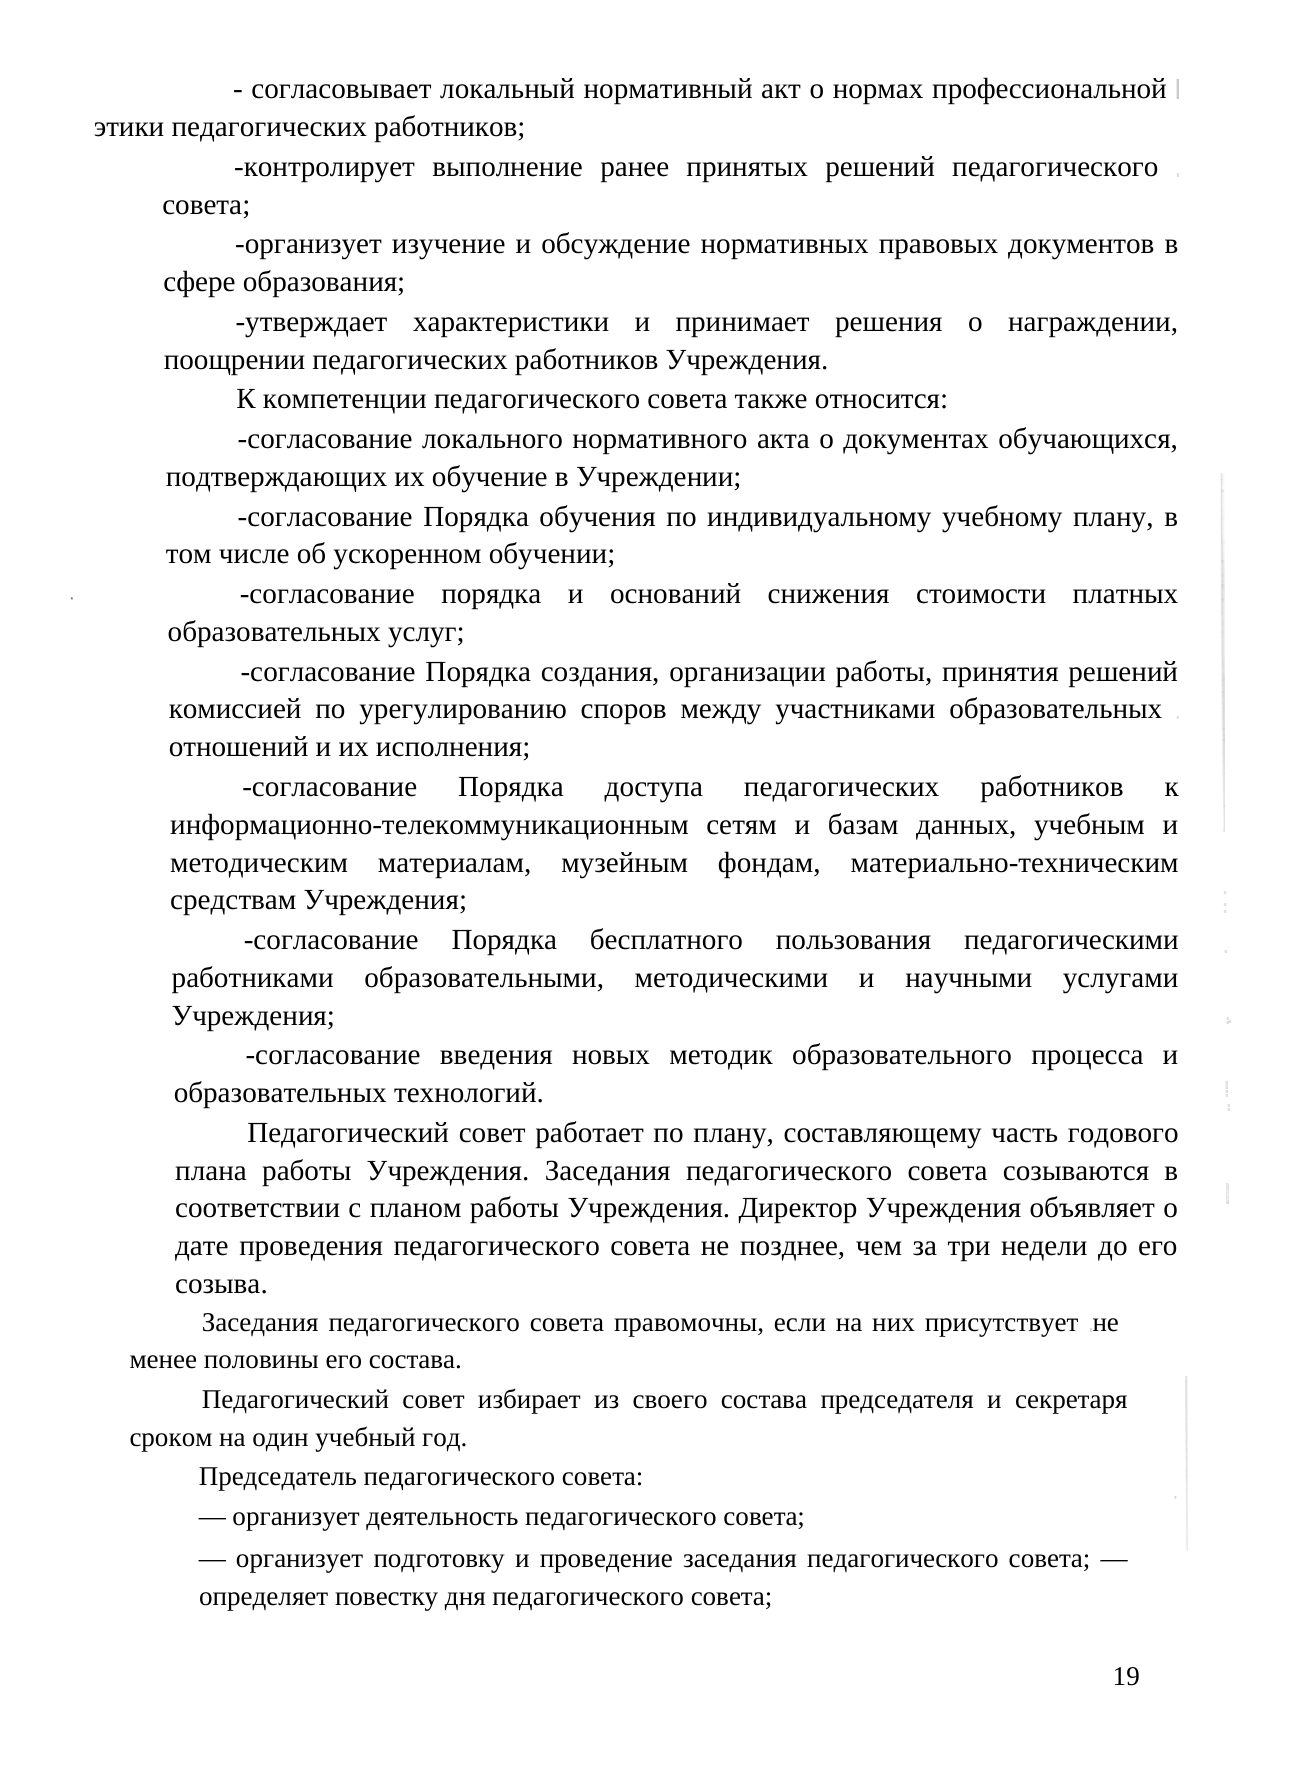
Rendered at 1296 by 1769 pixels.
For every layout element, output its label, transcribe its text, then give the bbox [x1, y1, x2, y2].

picture [1226, 1017, 1232, 1024]
text -согласование Порядка доступа педагогических работников к информационно-телекоммуникационным сетям и базам данных, учебным и методическим материалам, музейным фондам, материально-техническим средствам Учреждения; [170, 769, 1179, 916]
text Педагогический совет работает по плану, составляющему часть годового плана работы Учреждения. Заседания педагогического совета созываются в соответствии с планом работы Учреждения. Директор Учреждения объявляет о дате проведения педагогического совета не позднее, чем за три недели до его созыва. [175, 1115, 1179, 1300]
text -согласование Порядка обучения по индивидуальному учебному плану, в том числе об ускоренном обучении; [166, 499, 1179, 570]
text Педагогический совет избирает из своего состава председателя и секретаря сроком на один учебный год. [129, 1383, 1129, 1452]
text -контролирует выполнение ранее принятых решений педагогического совета; [162, 149, 1179, 220]
text -организует изучение и обсуждение нормативных правовых документов в сфере образования; [163, 227, 1179, 298]
text -согласование порядка и оснований снижения стоимости платных образовательных услуг; [167, 576, 1179, 648]
text Заседания педагогического совета правомочны, если на них присутствует не менее половины его состава. [129, 1306, 1119, 1375]
text К компетенции педагогического совета также относится: [236, 382, 1179, 415]
text Председатель педагогического совета: [198, 1460, 1129, 1491]
text — организует подготовку и проведение заседания педагогического совета; — определяет повестку дня педагогического совета; [198, 1542, 1129, 1611]
text -согласование локального нормативного акта о документах обучающихся, подтверждающих их обучение в Учреждении; [166, 421, 1179, 493]
text -согласование введения новых методик образовательного процесса и образовательных технологий. [173, 1037, 1179, 1109]
text -утверждает характеристики и принимает решения о награждении, поощрении педагогических работников Учреждения. [163, 304, 1179, 375]
picture [1220, 473, 1225, 832]
text -согласование Порядка создания, организации работы, принятия решений комиссией по урегулированию споров между участниками образовательных отношений и их исполнения; [168, 654, 1179, 763]
text -согласование Порядка бесплатного пользования педагогическими работниками образовательными, методическими и научными услугами Учреждения; [171, 922, 1179, 1031]
text - согласовывает локальный нормативный акт о нормах профессиональной этики педагогических работников; [93, 72, 1179, 143]
text — организует деятельность педагогического совета; [198, 1500, 1129, 1531]
